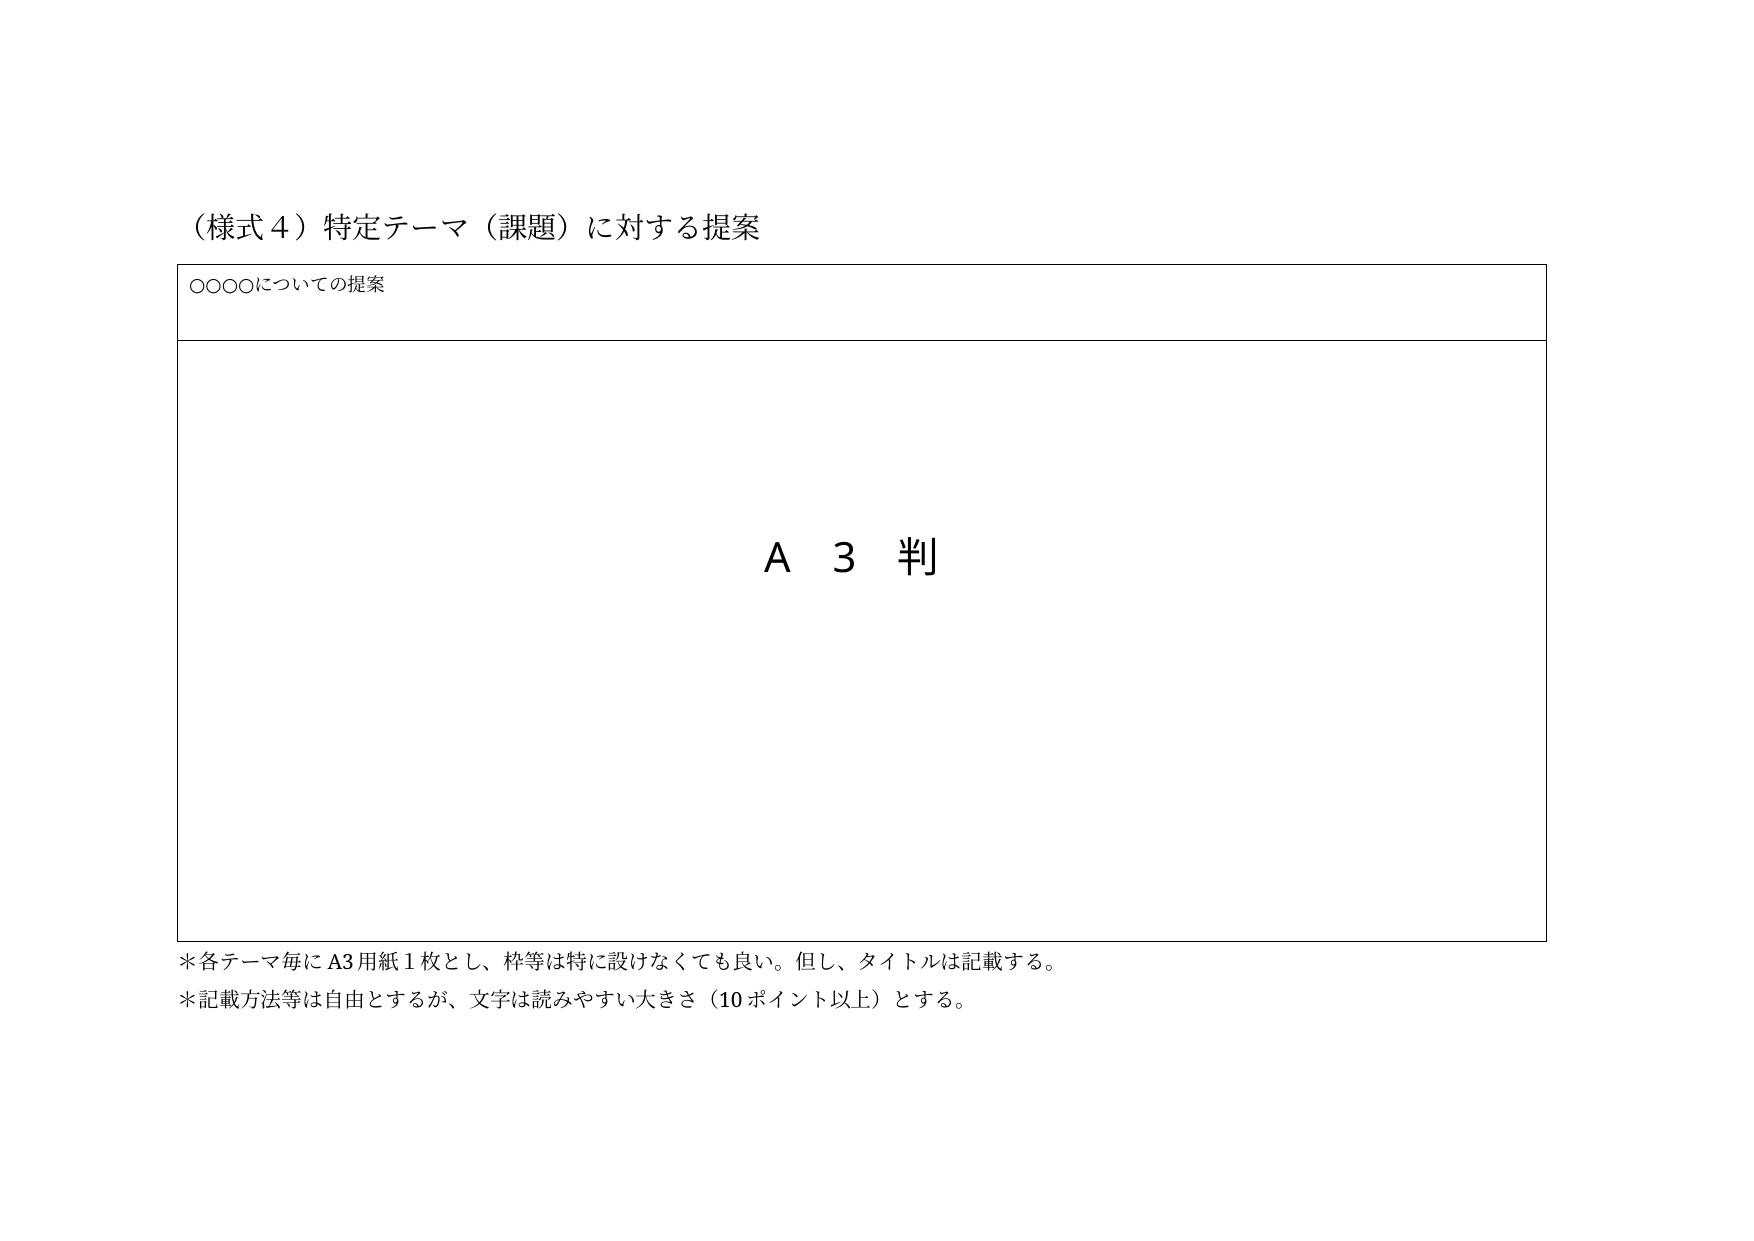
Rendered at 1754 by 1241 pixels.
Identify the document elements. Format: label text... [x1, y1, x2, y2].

text ＊各テーマ毎にA3用紙１枚とし、枠等は特に設けなくても良い。但し、タイトルは記載する。 [177, 942, 1547, 979]
text ＊記載方法等は自由とするが、文字は読みやすい大きさ（10ポイント以上）とする。 [177, 979, 1547, 1017]
table_cell [178, 341, 1546, 941]
table_header ○○○○についての提案 [178, 265, 1546, 340]
text （様式４）特定テーマ（課題）に対する提案 [177, 189, 1547, 264]
